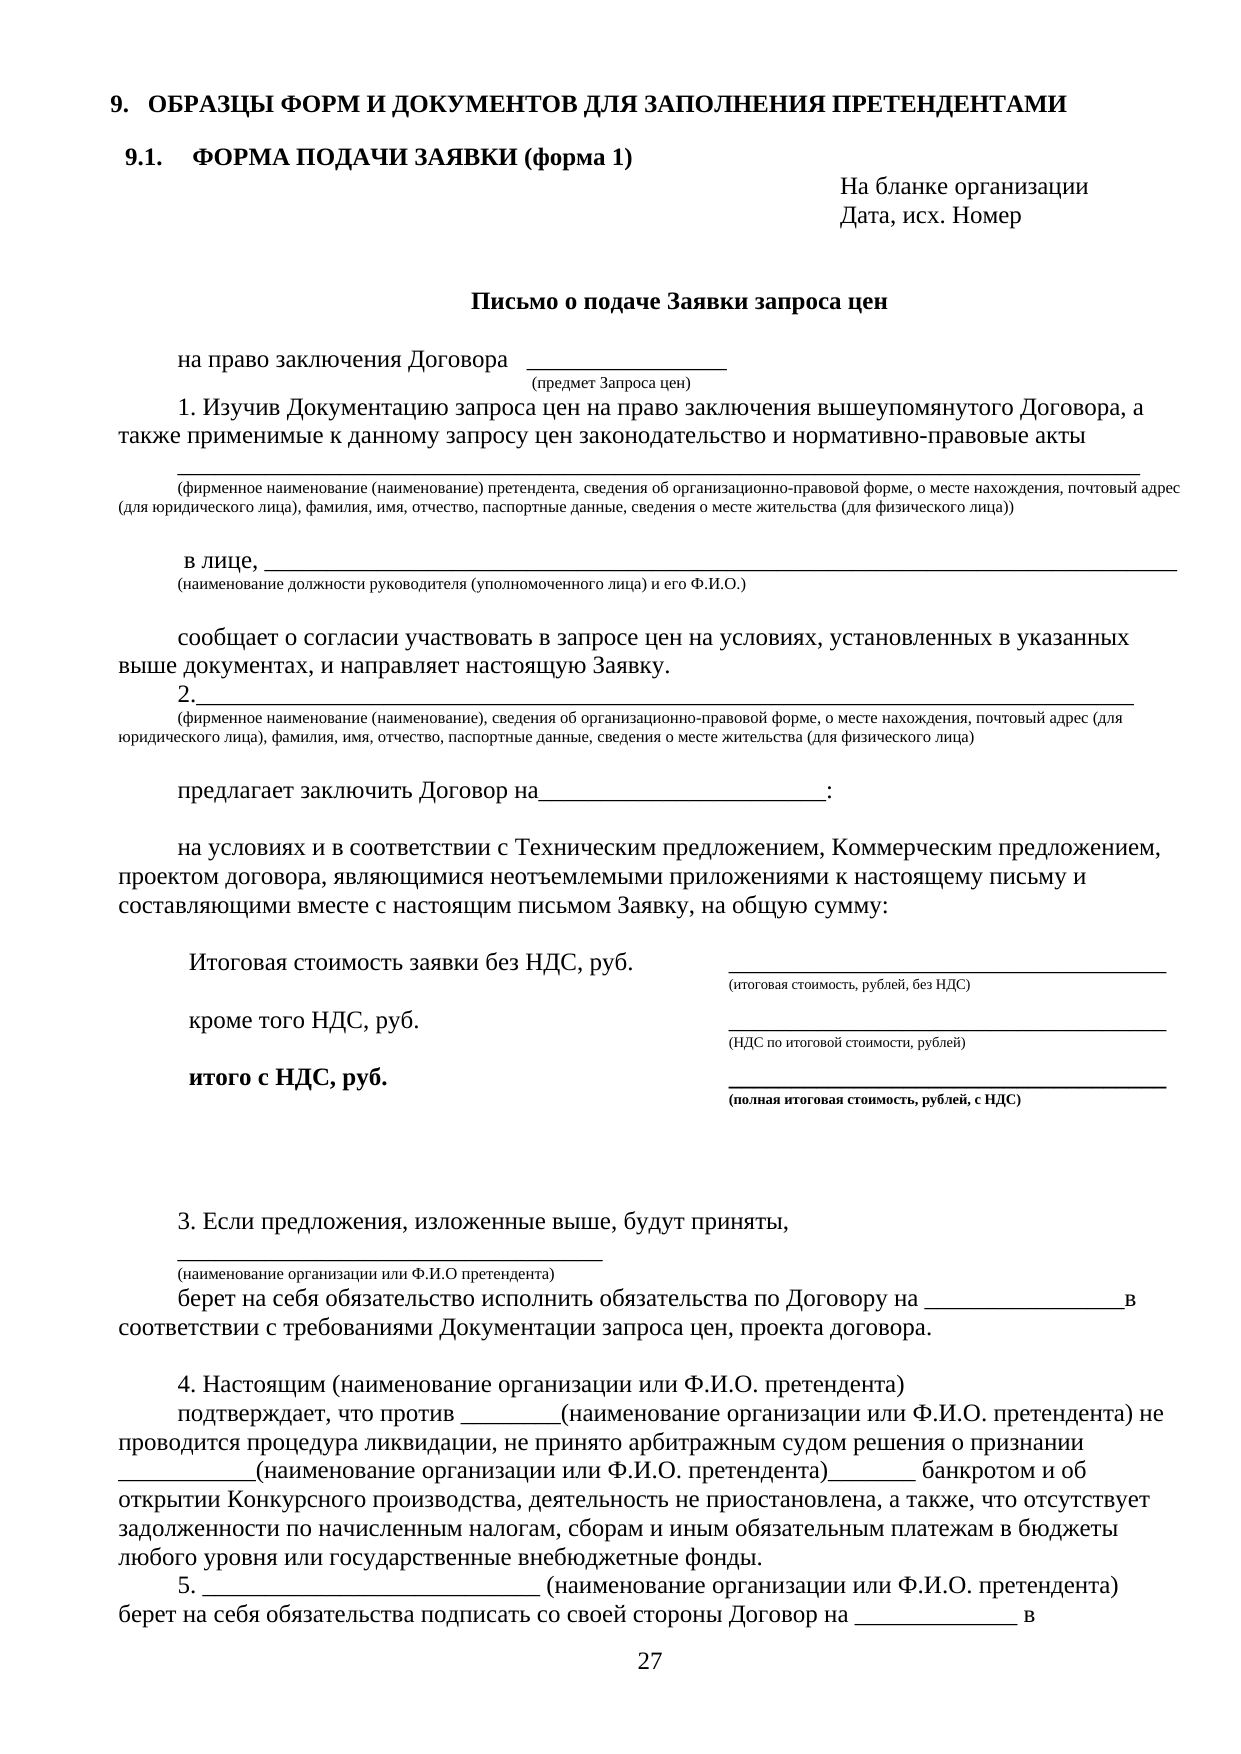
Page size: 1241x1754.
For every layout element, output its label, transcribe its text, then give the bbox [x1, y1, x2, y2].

text Дата, исх. Номер [118, 200, 1181, 229]
text _____________________________________________________________________________ [118, 449, 1181, 478]
text (фирменное наименование (наименование) претендента, сведения об организационно-правовой форме, о месте нахождения, почтовый адрес (для юридического лица), фамилия, имя, отчество, паспортные данные, сведения о месте жительства (для физического лица)) [118, 478, 1181, 516]
text сообщает о согласии участвовать в запросе цен на условиях, установленных в указанных выше документах, и направляет настоящую Заявку. [118, 622, 1181, 679]
table_cell кроме того НДС, руб. [118, 1005, 658, 1062]
table_header ___________________________________ (итоговая стоимость, рублей, без НДС) [658, 948, 1198, 1005]
table_header Итоговая стоимость заявки без НДС, руб. [118, 948, 658, 1005]
subtitle ФОРМА ПОДАЧИ ЗАЯВКИ (форма 1) [125, 142, 1181, 171]
text 3. Если предложения, изложенные выше, будут приняты, [118, 1206, 1181, 1235]
text Письмо о подаче Заявки запроса цен [118, 286, 1181, 315]
text на условиях и в соответствии с Техническим предложением, Коммерческим предложением, проектом договора, являющимися неотъемлемыми приложениями к настоящему письму и составляющими вместе с настоящим письмом Заявку, на общую сумму: [118, 832, 1181, 919]
subtitle ОБРАЗЦЫ ФОРМ И ДОКУМЕНТОВ ДЛЯ ЗАПОЛНЕНИЯ ПРЕТЕНДЕНТАМИ [110, 89, 1181, 117]
text предлагает заключить Договор на_______________________: [118, 775, 1181, 804]
text __________________________________ [118, 1235, 1181, 1264]
text берет на себя обязательство исполнить обязательства по Договору на ________________в соответствии с требованиями Документации запроса цен, проекта договора. [118, 1283, 1181, 1340]
text (наименование должности руководителя (уполномоченного лица) и его Ф.И.О.) [118, 574, 1181, 593]
text На бланке организации [118, 171, 1181, 200]
table_cell ___________________________________ (полная итоговая стоимость, рублей, с НДС) [658, 1063, 1198, 1120]
text в лице, _________________________________________________________________________ [118, 545, 1181, 574]
table_cell итого с НДС, руб. [118, 1063, 658, 1120]
table_cell ___________________________________ (НДС по итоговой стоимости, рублей) [658, 1005, 1198, 1062]
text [118, 1570, 1181, 1628]
text 4. Настоящим (наименование организации или Ф.И.О. претендента) [177, 1369, 1181, 1398]
text (предмет Запроса цен) [118, 372, 1181, 392]
text (наименование организации или Ф.И.О претендента) [118, 1264, 1181, 1283]
text (фирменное наименование (наименование), сведения об организационно-правовой форме, о месте нахождения, почтовый адрес (для юридического лица), фамилия, имя, отчество, паспортные данные, сведения о месте жительства (для физического лица) [118, 708, 1181, 746]
text 2.___________________________________________________________________________ [118, 679, 1181, 708]
list подтверждает, что против ________(наименование организации или Ф.И.О. претендента) не проводится процедура ликвидации, не принято арбитражным судом решения о признании ___________(наименование организации или Ф.И.О. претендента)_______ банкротом и об открытии Конкурсного производства, деятельность не приостановлена, а также, что отсутствует задолженности по начисленным налогам, сборам и иным обязательным платежам в бюджеты любого уровня или государственные внебюджетные фонды. [118, 1398, 1181, 1570]
text на право заключения Договора ________________ [118, 344, 1181, 372]
text 1. Изучив Документацию запроса цен на право заключения вышеупомянутого Договора, а также применимые к данному запросу цен законодательство и нормативно-правовые акты [118, 392, 1181, 449]
